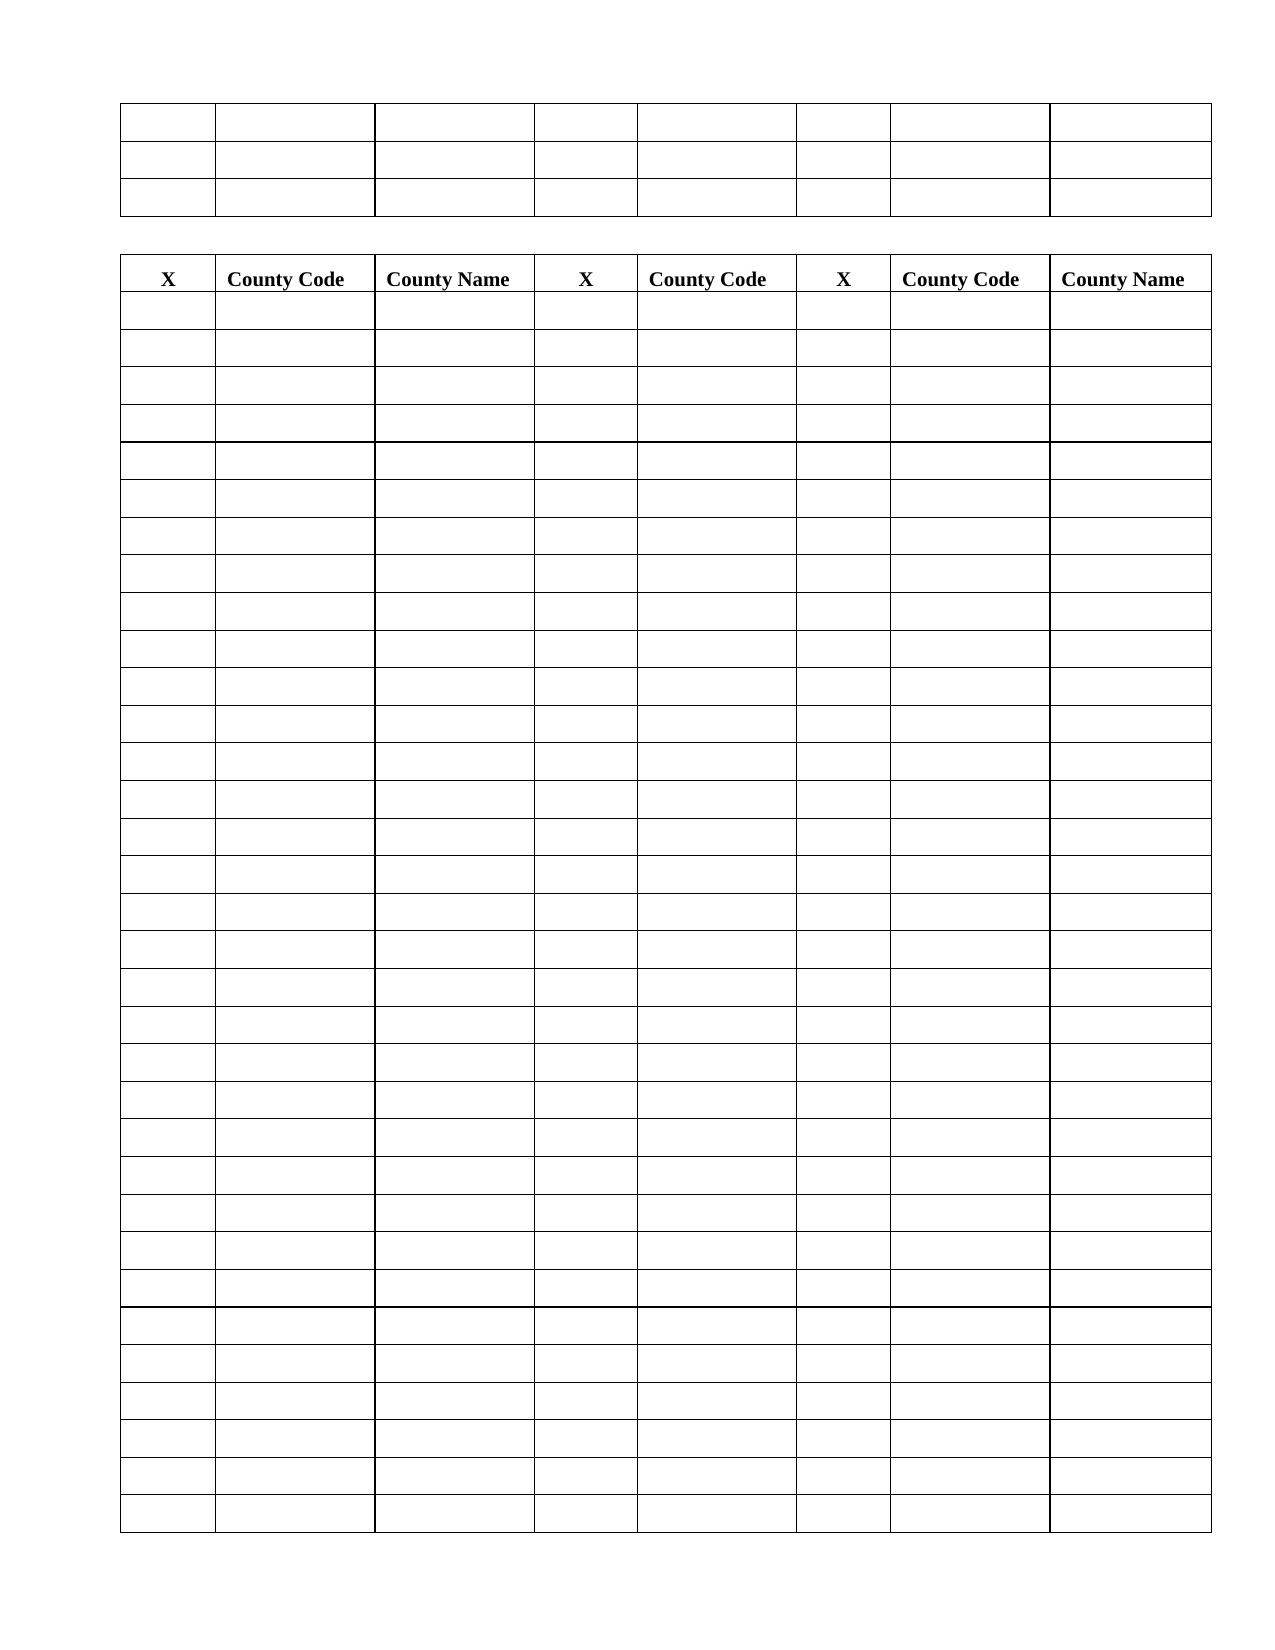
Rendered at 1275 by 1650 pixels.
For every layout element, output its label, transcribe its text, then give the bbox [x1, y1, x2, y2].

table_cell [121, 480, 215, 517]
table_cell [376, 856, 534, 893]
table_cell [797, 518, 890, 554]
table_cell [891, 292, 1049, 329]
table_cell [1051, 1195, 1211, 1231]
table_cell [797, 706, 890, 742]
table_cell [535, 631, 637, 667]
table_cell [797, 292, 890, 329]
table_cell [376, 1458, 534, 1494]
table_cell [891, 142, 1049, 178]
table_cell [638, 856, 796, 893]
table_cell [121, 593, 215, 629]
table_cell [216, 969, 374, 1006]
table_cell [638, 104, 796, 141]
table_cell [797, 480, 890, 517]
table_cell [797, 1308, 890, 1344]
table_cell [797, 330, 890, 366]
table_cell [121, 1007, 215, 1043]
table_cell [797, 142, 890, 178]
table_cell [121, 1495, 215, 1532]
table_cell [797, 593, 890, 629]
table_cell [891, 706, 1049, 742]
table_cell [1051, 1082, 1211, 1118]
table_cell [121, 1345, 215, 1382]
table_cell [1051, 706, 1211, 742]
table_cell [797, 781, 890, 817]
table_cell [535, 179, 637, 216]
table_cell [535, 819, 637, 855]
table_cell [216, 706, 374, 742]
table_cell [1051, 555, 1211, 592]
table_cell [376, 179, 534, 216]
table_cell [216, 1420, 374, 1457]
table_cell [121, 443, 215, 479]
table_cell [376, 931, 534, 968]
table_cell [376, 1232, 534, 1269]
table_cell [121, 1383, 215, 1419]
table_cell [1051, 1495, 1211, 1532]
table_cell [638, 969, 796, 1006]
table_cell [535, 706, 637, 742]
table_cell [638, 1270, 796, 1306]
table_cell [216, 1458, 374, 1494]
table_cell [376, 1308, 534, 1344]
table_cell [121, 668, 215, 705]
table_cell [1051, 819, 1211, 855]
table_cell [121, 1119, 215, 1156]
table_cell [121, 330, 215, 366]
table_cell [797, 969, 890, 1006]
table_cell [535, 1082, 637, 1118]
table_cell [1051, 1044, 1211, 1081]
table_cell [797, 1495, 890, 1532]
table_cell [1051, 931, 1211, 968]
table_cell [1051, 1308, 1211, 1344]
table_cell [376, 593, 534, 629]
table_cell [535, 1044, 637, 1081]
table_cell [216, 1308, 374, 1344]
table_cell [216, 781, 374, 817]
table_cell [891, 969, 1049, 1006]
table_cell [216, 1007, 374, 1043]
table_header County Code [638, 255, 796, 291]
table_cell [797, 1232, 890, 1269]
table_cell [1051, 367, 1211, 404]
table_header County Code [891, 255, 1049, 291]
table_cell [535, 1119, 637, 1156]
table_cell [638, 668, 796, 705]
table_cell [638, 142, 796, 178]
table_cell [797, 1383, 890, 1419]
table_cell [535, 480, 637, 517]
table_cell [121, 555, 215, 592]
table_cell [121, 104, 215, 141]
table_cell [638, 405, 796, 441]
table_cell [376, 405, 534, 441]
table_header X [535, 255, 637, 291]
table_cell [638, 819, 796, 855]
table_cell [535, 1420, 637, 1457]
table_cell [638, 1458, 796, 1494]
table_header County Name [1051, 255, 1211, 291]
table_cell [121, 1420, 215, 1457]
table_cell [121, 1195, 215, 1231]
table_cell [376, 292, 534, 329]
table_cell [891, 819, 1049, 855]
table_cell [891, 856, 1049, 893]
table_cell [891, 1007, 1049, 1043]
table_cell [891, 931, 1049, 968]
table_cell [216, 894, 374, 930]
table_cell [891, 405, 1049, 441]
table_cell [638, 292, 796, 329]
table_cell [638, 1345, 796, 1382]
table_cell [1051, 856, 1211, 893]
table_cell [535, 781, 637, 817]
table_cell [638, 518, 796, 554]
table_cell [891, 1082, 1049, 1118]
table_cell [891, 1495, 1049, 1532]
table_cell [376, 894, 534, 930]
table_cell [216, 292, 374, 329]
table_cell [216, 593, 374, 629]
table_cell [121, 631, 215, 667]
table_cell [891, 1345, 1049, 1382]
table_cell [797, 1082, 890, 1118]
table_cell [121, 1044, 215, 1081]
table_cell [1051, 104, 1211, 141]
table_cell [1051, 668, 1211, 705]
table_cell [638, 480, 796, 517]
table_cell [638, 1082, 796, 1118]
table_cell [797, 931, 890, 968]
table_cell [638, 1383, 796, 1419]
table_cell [376, 142, 534, 178]
table_cell [121, 1308, 215, 1344]
table_cell [638, 1007, 796, 1043]
table_cell [535, 443, 637, 479]
table_cell [535, 330, 637, 366]
table_cell [121, 819, 215, 855]
table_cell [797, 555, 890, 592]
table_cell [797, 179, 890, 216]
table_cell [376, 443, 534, 479]
table_cell [1051, 631, 1211, 667]
table_cell [891, 1044, 1049, 1081]
table_cell [638, 330, 796, 366]
table_cell [121, 706, 215, 742]
table_cell [797, 1007, 890, 1043]
table_cell [216, 1157, 374, 1193]
table_cell [797, 104, 890, 141]
table_cell [797, 1458, 890, 1494]
table_cell [376, 1420, 534, 1457]
table_cell [797, 1044, 890, 1081]
table_cell [216, 555, 374, 592]
table_cell [797, 367, 890, 404]
table_cell [535, 292, 637, 329]
table_cell [1051, 1232, 1211, 1269]
table_cell [891, 668, 1049, 705]
table_cell [638, 743, 796, 780]
table_cell [121, 931, 215, 968]
table_cell [216, 1119, 374, 1156]
table_cell [216, 443, 374, 479]
table_cell [121, 743, 215, 780]
table_cell [216, 856, 374, 893]
table_cell [797, 894, 890, 930]
table_cell [376, 104, 534, 141]
table_cell [216, 142, 374, 178]
table_cell [535, 367, 637, 404]
table_cell [891, 1195, 1049, 1231]
table_cell [376, 969, 534, 1006]
table_cell [535, 668, 637, 705]
table_cell [216, 1232, 374, 1269]
table_cell [891, 330, 1049, 366]
table_cell [376, 1270, 534, 1306]
table_header X [121, 255, 215, 291]
table_cell [891, 1420, 1049, 1457]
table_cell [216, 367, 374, 404]
table_cell [376, 1195, 534, 1231]
table_cell [1051, 443, 1211, 479]
table_cell [376, 1119, 534, 1156]
table_cell [376, 330, 534, 366]
table_cell [891, 1458, 1049, 1494]
table_cell [535, 894, 637, 930]
table_cell [216, 405, 374, 441]
table_cell [216, 330, 374, 366]
table_cell [638, 443, 796, 479]
table_cell [638, 555, 796, 592]
table_cell [121, 969, 215, 1006]
table_cell [891, 781, 1049, 817]
table_cell [638, 367, 796, 404]
table_cell [638, 781, 796, 817]
table_cell [638, 894, 796, 930]
table_cell [376, 518, 534, 554]
table_cell [535, 1495, 637, 1532]
table_cell [121, 292, 215, 329]
table_cell [638, 1119, 796, 1156]
table_cell [1051, 480, 1211, 517]
table_cell [216, 631, 374, 667]
table_cell [121, 1458, 215, 1494]
table_cell [1051, 292, 1211, 329]
table_cell [216, 668, 374, 705]
table_cell [891, 1119, 1049, 1156]
table_cell [535, 1195, 637, 1231]
table_header X [797, 255, 890, 291]
table_cell [121, 1082, 215, 1118]
table_cell [891, 1308, 1049, 1344]
table_cell [1051, 969, 1211, 1006]
table_cell [891, 631, 1049, 667]
table_cell [121, 142, 215, 178]
table_cell [535, 1308, 637, 1344]
table_cell [535, 405, 637, 441]
table_cell [1051, 142, 1211, 178]
table_cell [216, 518, 374, 554]
table_cell [535, 104, 637, 141]
table_cell [376, 480, 534, 517]
table_cell [891, 555, 1049, 592]
table_cell [1051, 781, 1211, 817]
table_cell [638, 706, 796, 742]
table_cell [797, 856, 890, 893]
table_cell [535, 1345, 637, 1382]
table_cell [376, 1007, 534, 1043]
table_cell [121, 1270, 215, 1306]
table_cell [216, 179, 374, 216]
table_cell [376, 631, 534, 667]
table_cell [891, 480, 1049, 517]
table_cell [121, 518, 215, 554]
table_cell [1051, 1345, 1211, 1382]
table_cell [535, 856, 637, 893]
table_cell [535, 593, 637, 629]
table_cell [638, 1495, 796, 1532]
table_cell [535, 1232, 637, 1269]
table_cell [216, 480, 374, 517]
table_cell [376, 1383, 534, 1419]
table_cell [797, 631, 890, 667]
table_cell [891, 743, 1049, 780]
table_cell [535, 1458, 637, 1494]
table_cell [216, 104, 374, 141]
table_cell [535, 1270, 637, 1306]
table_cell [1051, 894, 1211, 930]
table_cell [638, 179, 796, 216]
table_cell [535, 1007, 637, 1043]
table_cell [1051, 518, 1211, 554]
table_cell [1051, 330, 1211, 366]
table_cell [797, 405, 890, 441]
table_cell [797, 1157, 890, 1193]
table_cell [216, 1044, 374, 1081]
table_cell [376, 781, 534, 817]
table_cell [376, 1157, 534, 1193]
table_cell [121, 894, 215, 930]
table_cell [535, 969, 637, 1006]
table_cell [535, 931, 637, 968]
table_cell [891, 104, 1049, 141]
table_cell [216, 931, 374, 968]
table_cell [638, 1044, 796, 1081]
table_cell [891, 1270, 1049, 1306]
table_cell [535, 743, 637, 780]
table_cell [216, 819, 374, 855]
table_cell [891, 367, 1049, 404]
table_cell [1051, 1157, 1211, 1193]
table_cell [121, 179, 215, 216]
table_cell [797, 1420, 890, 1457]
table_cell [376, 1044, 534, 1081]
table_cell [797, 1345, 890, 1382]
table_cell [891, 894, 1049, 930]
table_cell [891, 1383, 1049, 1419]
table_cell [797, 743, 890, 780]
table_cell [1051, 1420, 1211, 1457]
table_cell [891, 518, 1049, 554]
table_cell [891, 1157, 1049, 1193]
table_cell [797, 1195, 890, 1231]
table_cell [376, 367, 534, 404]
table_cell [376, 1082, 534, 1118]
table_cell [797, 1270, 890, 1306]
table_cell [638, 1308, 796, 1344]
table_cell [376, 819, 534, 855]
table_cell [376, 706, 534, 742]
table_cell [1051, 1270, 1211, 1306]
table_cell [1051, 179, 1211, 216]
table_cell [797, 668, 890, 705]
table_cell [1051, 593, 1211, 629]
table_cell [121, 1232, 215, 1269]
table_cell [216, 743, 374, 780]
table_cell [376, 555, 534, 592]
table_cell [121, 1157, 215, 1193]
table_cell [121, 367, 215, 404]
table_cell [891, 593, 1049, 629]
table_cell [1051, 1383, 1211, 1419]
table_cell [638, 1232, 796, 1269]
table_cell [638, 1420, 796, 1457]
table_cell [216, 1195, 374, 1231]
table_cell [216, 1082, 374, 1118]
table_cell [891, 443, 1049, 479]
table_cell [638, 593, 796, 629]
table_cell [891, 1232, 1049, 1269]
table_cell [1051, 1119, 1211, 1156]
table_cell [638, 631, 796, 667]
table_cell [376, 1345, 534, 1382]
table_cell [216, 1345, 374, 1382]
table_cell [535, 518, 637, 554]
table_cell [638, 1157, 796, 1193]
table_cell [121, 405, 215, 441]
table_cell [535, 1383, 637, 1419]
table_cell [638, 931, 796, 968]
table_cell [535, 555, 637, 592]
table_cell [121, 781, 215, 817]
table_cell [1051, 1458, 1211, 1494]
table_cell [376, 1495, 534, 1532]
table_cell [1051, 405, 1211, 441]
table_cell [376, 668, 534, 705]
table_cell [376, 743, 534, 780]
table_cell [216, 1270, 374, 1306]
table_cell [891, 179, 1049, 216]
table_header County Name [376, 255, 534, 291]
table_cell [1051, 743, 1211, 780]
table_cell [797, 1119, 890, 1156]
table_header County Code [216, 255, 374, 291]
table_cell [1051, 1007, 1211, 1043]
table_cell [797, 819, 890, 855]
table_cell [216, 1495, 374, 1532]
table_cell [535, 142, 637, 178]
table_cell [638, 1195, 796, 1231]
table_cell [535, 1157, 637, 1193]
table_cell [216, 1383, 374, 1419]
table_cell [121, 856, 215, 893]
table_cell [797, 443, 890, 479]
